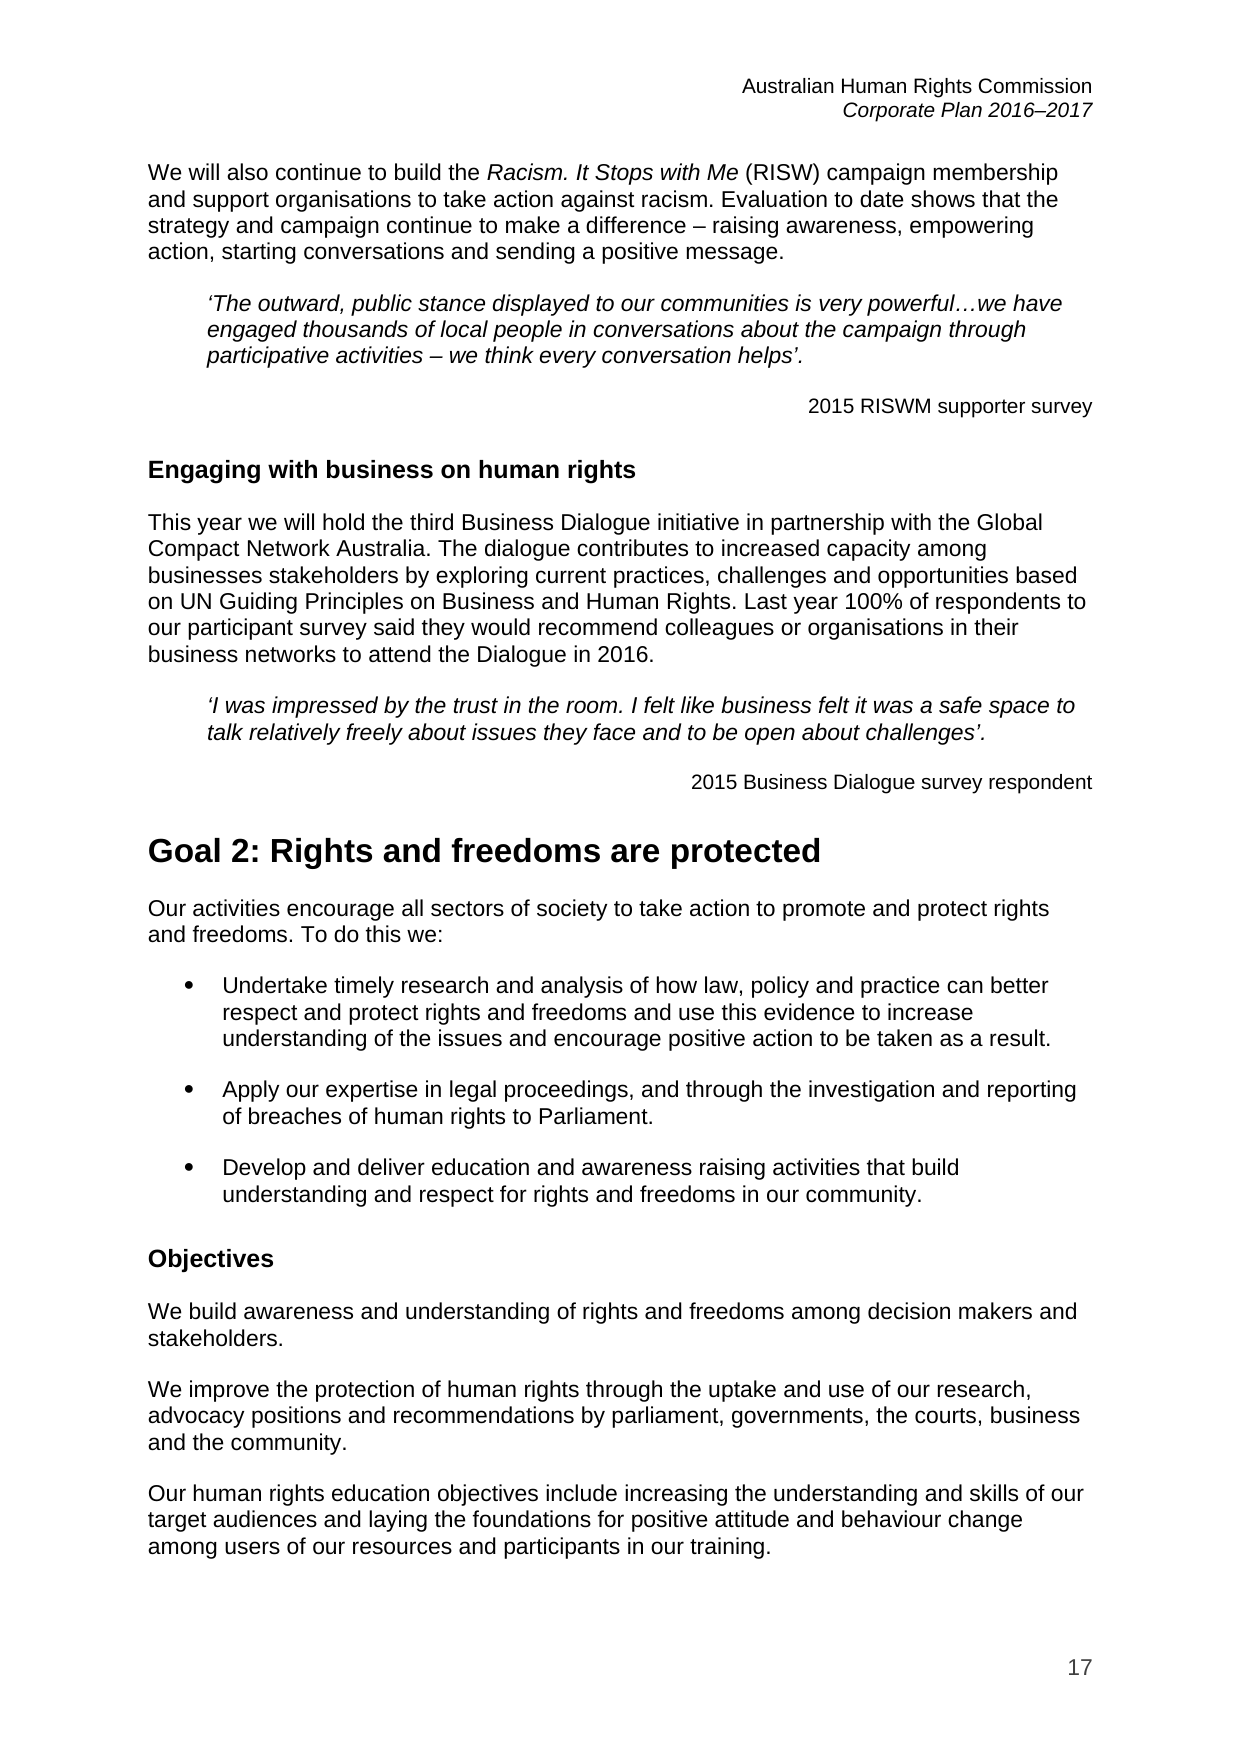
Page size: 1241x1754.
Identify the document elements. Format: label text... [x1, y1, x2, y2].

text We will also continue to build the Racism. It Stops with Me (RISW) campaign membership and support organisations to take action against racism. Evaluation to date shows that the strategy and campaign continue to make a difference – raising awareness, empowering action, starting conversations and sending a positive message. [148, 159, 1092, 265]
text We build awareness and understanding of rights and freedoms among decision makers and stakeholders. [148, 1298, 1092, 1351]
subtitle Objectives [148, 1244, 1092, 1273]
text Apply our expertise in legal proceedings, and through the investigation and reporting of breaches of human rights to Parliament. [185, 1076, 1092, 1129]
text ‘I was impressed by the trust in the room. I felt like business felt it was a safe space to talk relatively freely about issues they face and to be open about challenges’. [207, 692, 1092, 745]
text This year we will hold the third Business Dialogue initiative in partnership with the Global Compact Network Australia. The dialogue contributes to increased capacity among businesses stakeholders by exploring current practices, challenges and opportunities based on UN Guiding Principles on Business and Human Rights. Last year 100% of respondents to our participant survey said they would recommend colleagues or organisations in their business networks to attend the Dialogue in 2016. [148, 509, 1092, 667]
text 2015 RISWM supporter survey [148, 394, 1092, 418]
text Our activities encourage all sectors of society to take action to promote and protect rights and freedoms. To do this we: [148, 895, 1092, 947]
text We improve the protection of human rights through the uptake and use of our research, advocacy positions and recommendations by parliament, governments, the courts, business and the community. [148, 1376, 1092, 1455]
subtitle Goal 2: Rights and freedoms are protected [148, 831, 1092, 870]
text 2015 Business Dialogue survey respondent [148, 770, 1092, 794]
subtitle Engaging with business on human rights [148, 455, 1092, 484]
text Develop and deliver education and awareness raising activities that build understanding and respect for rights and freedoms in our community. [185, 1154, 1092, 1207]
text ‘The outward, public stance displayed to our communities is very powerful…we have engaged thousands of local people in conversations about the campaign through participative activities – we think every conversation helps’. [207, 290, 1092, 369]
text Our human rights education objectives include increasing the understanding and skills of our target audiences and laying the foundations for positive attitude and behaviour change among users of our resources and participants in our training. [148, 1480, 1092, 1559]
text Undertake timely research and analysis of how law, policy and practice can better respect and protect rights and freedoms and use this evidence to increase understanding of the issues and encourage positive action to be taken as a result. [185, 972, 1092, 1051]
